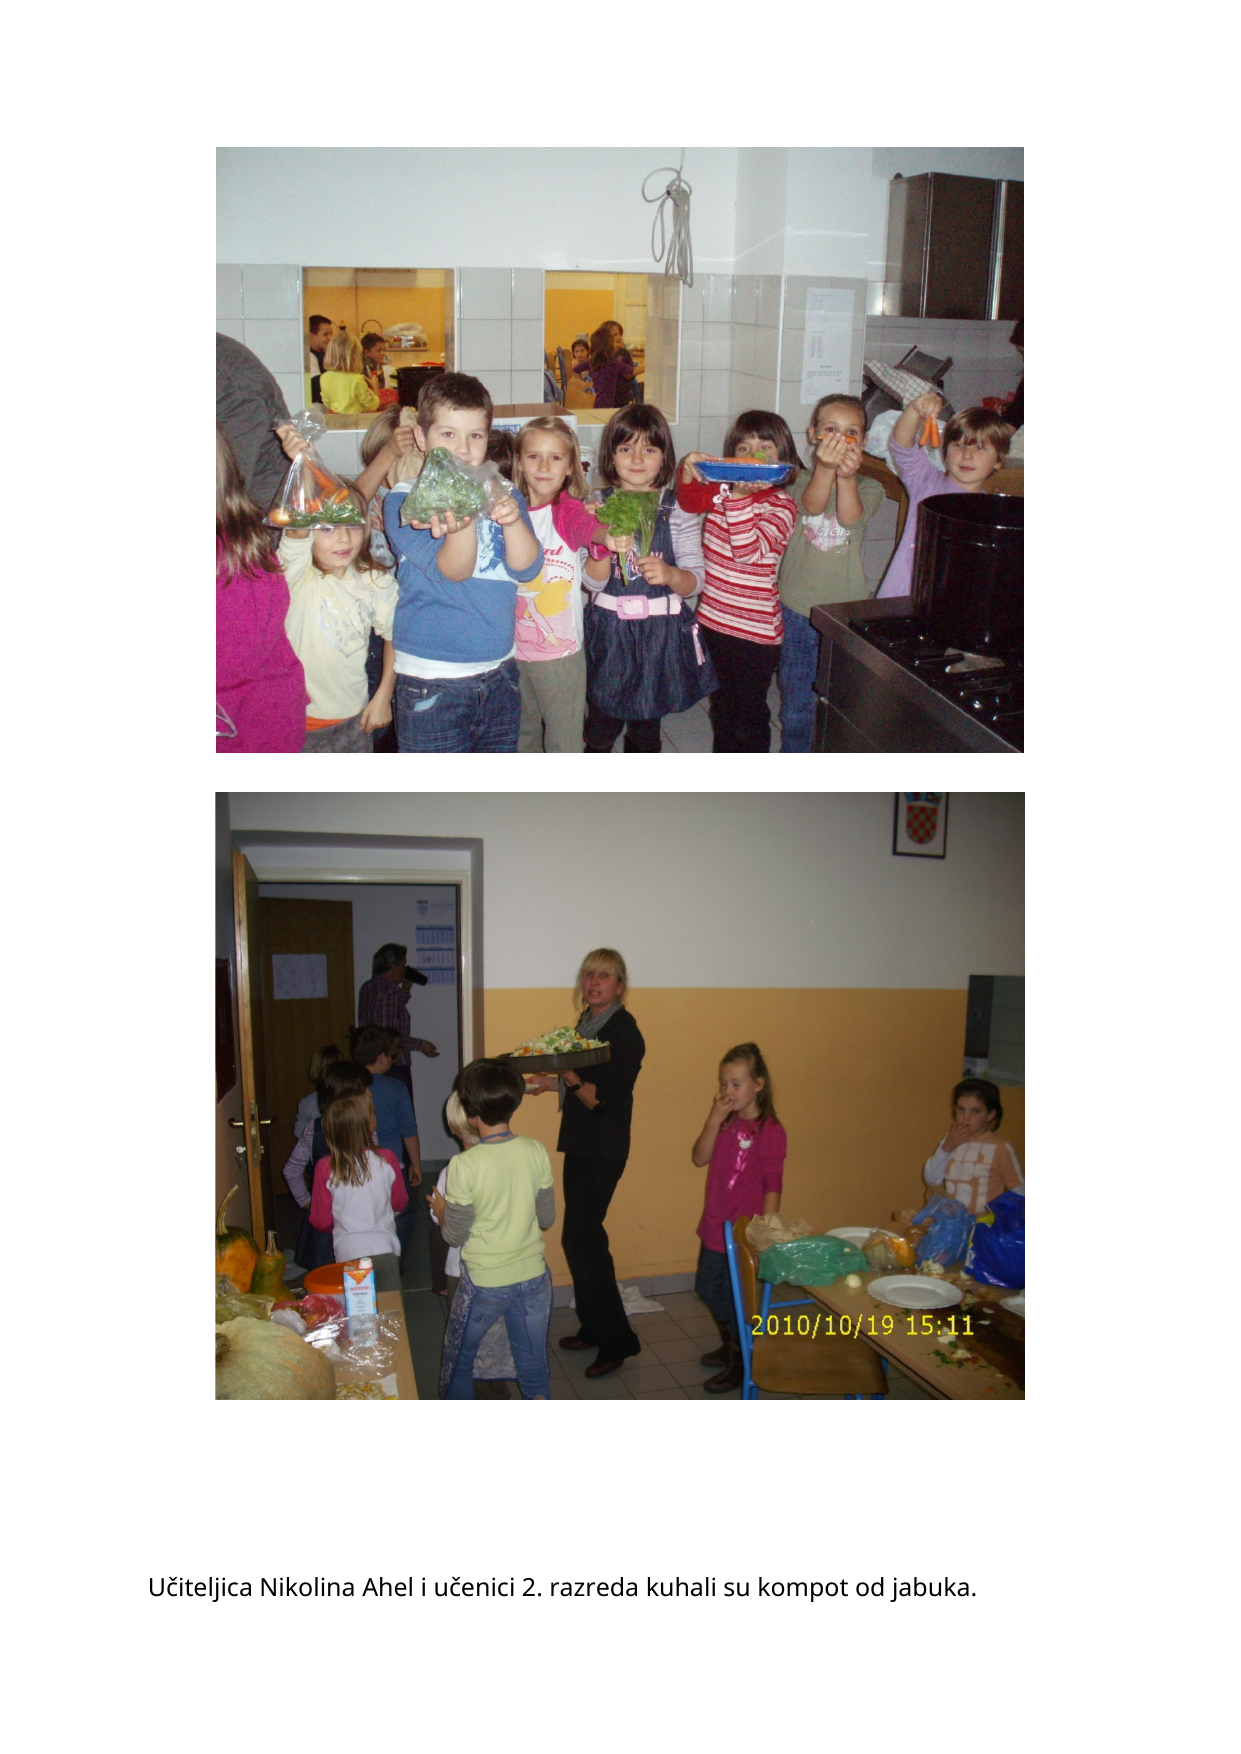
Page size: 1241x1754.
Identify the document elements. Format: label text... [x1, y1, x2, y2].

text Učiteljica Nikolina Ahel i učenici 2. razreda kuhali su kompot od jabuka. [148, 1570, 1093, 1604]
picture [216, 147, 1024, 753]
picture [215, 792, 1025, 1400]
